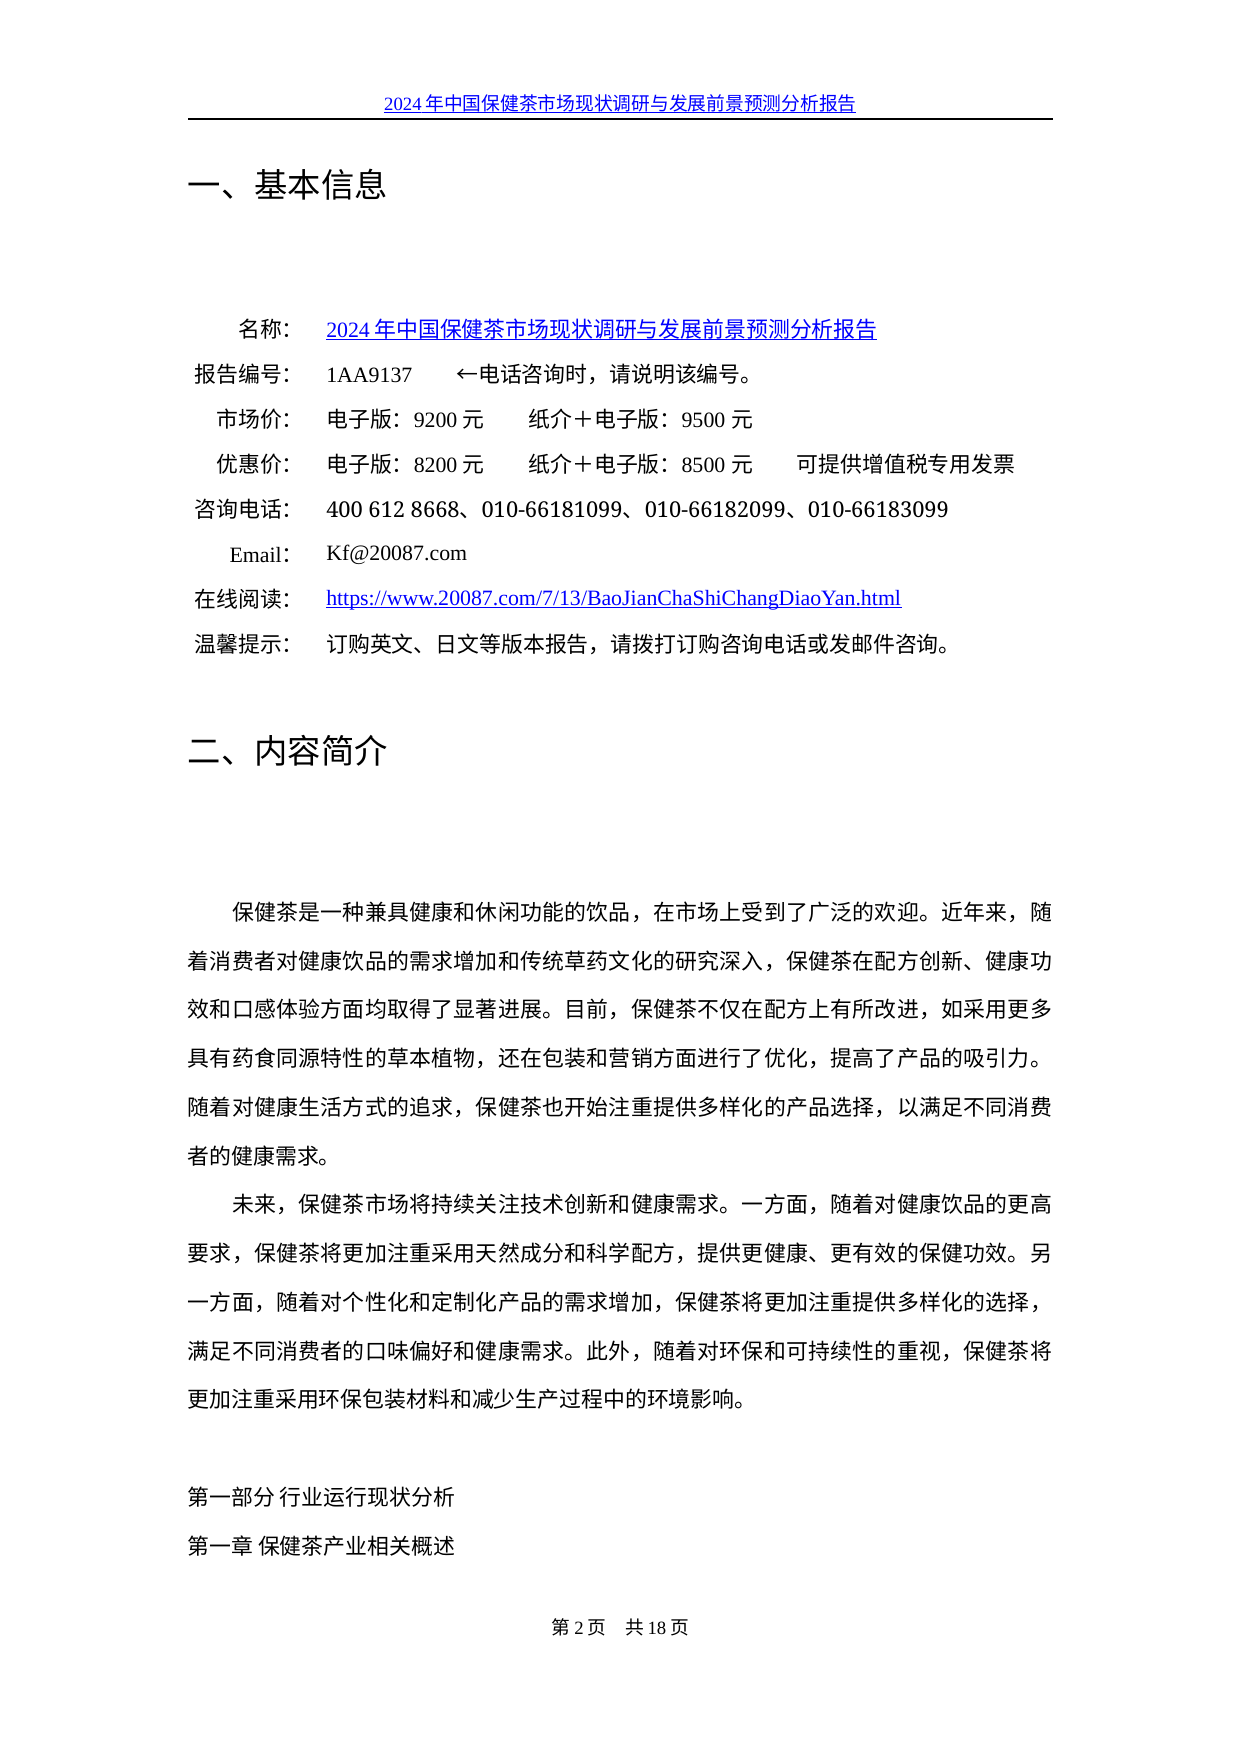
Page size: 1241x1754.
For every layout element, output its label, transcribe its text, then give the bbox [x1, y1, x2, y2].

table_cell 优惠价： [167, 447, 315, 492]
title 二、内容简介 [187, 717, 1053, 782]
table_cell 温馨提示： [167, 627, 315, 672]
table_cell 市场价： [167, 402, 315, 447]
table_cell [315, 582, 1073, 627]
table_cell 咨询电话： [167, 492, 315, 537]
table_cell 在线阅读： [167, 582, 315, 627]
table_cell 400 612 8668、010-66181099、010-66182099、010-66183099 [315, 492, 1073, 537]
table_cell 电子版：8200 元 纸介＋电子版：8500 元 可提供增值税专用发票 [315, 447, 1073, 492]
table_cell Kf@20087.com [315, 537, 1073, 582]
table_header 名称： [167, 312, 315, 357]
table_cell Email： [167, 537, 315, 582]
table_header 2024年中国保健茶市场现状调研与发展前景预测分析报告 [315, 312, 1073, 357]
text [187, 894, 1053, 1561]
table_cell 报告编号： [167, 357, 315, 402]
table_cell 1AA9137 ←电话咨询时，请说明该编号。 [315, 357, 1073, 402]
title 一、基本信息 [187, 150, 1053, 215]
table_cell 订购英文、日文等版本报告，请拨打订购咨询电话或发邮件咨询。 [315, 627, 1073, 672]
table_cell 电子版：9200 元 纸介＋电子版：9500 元 [315, 402, 1073, 447]
